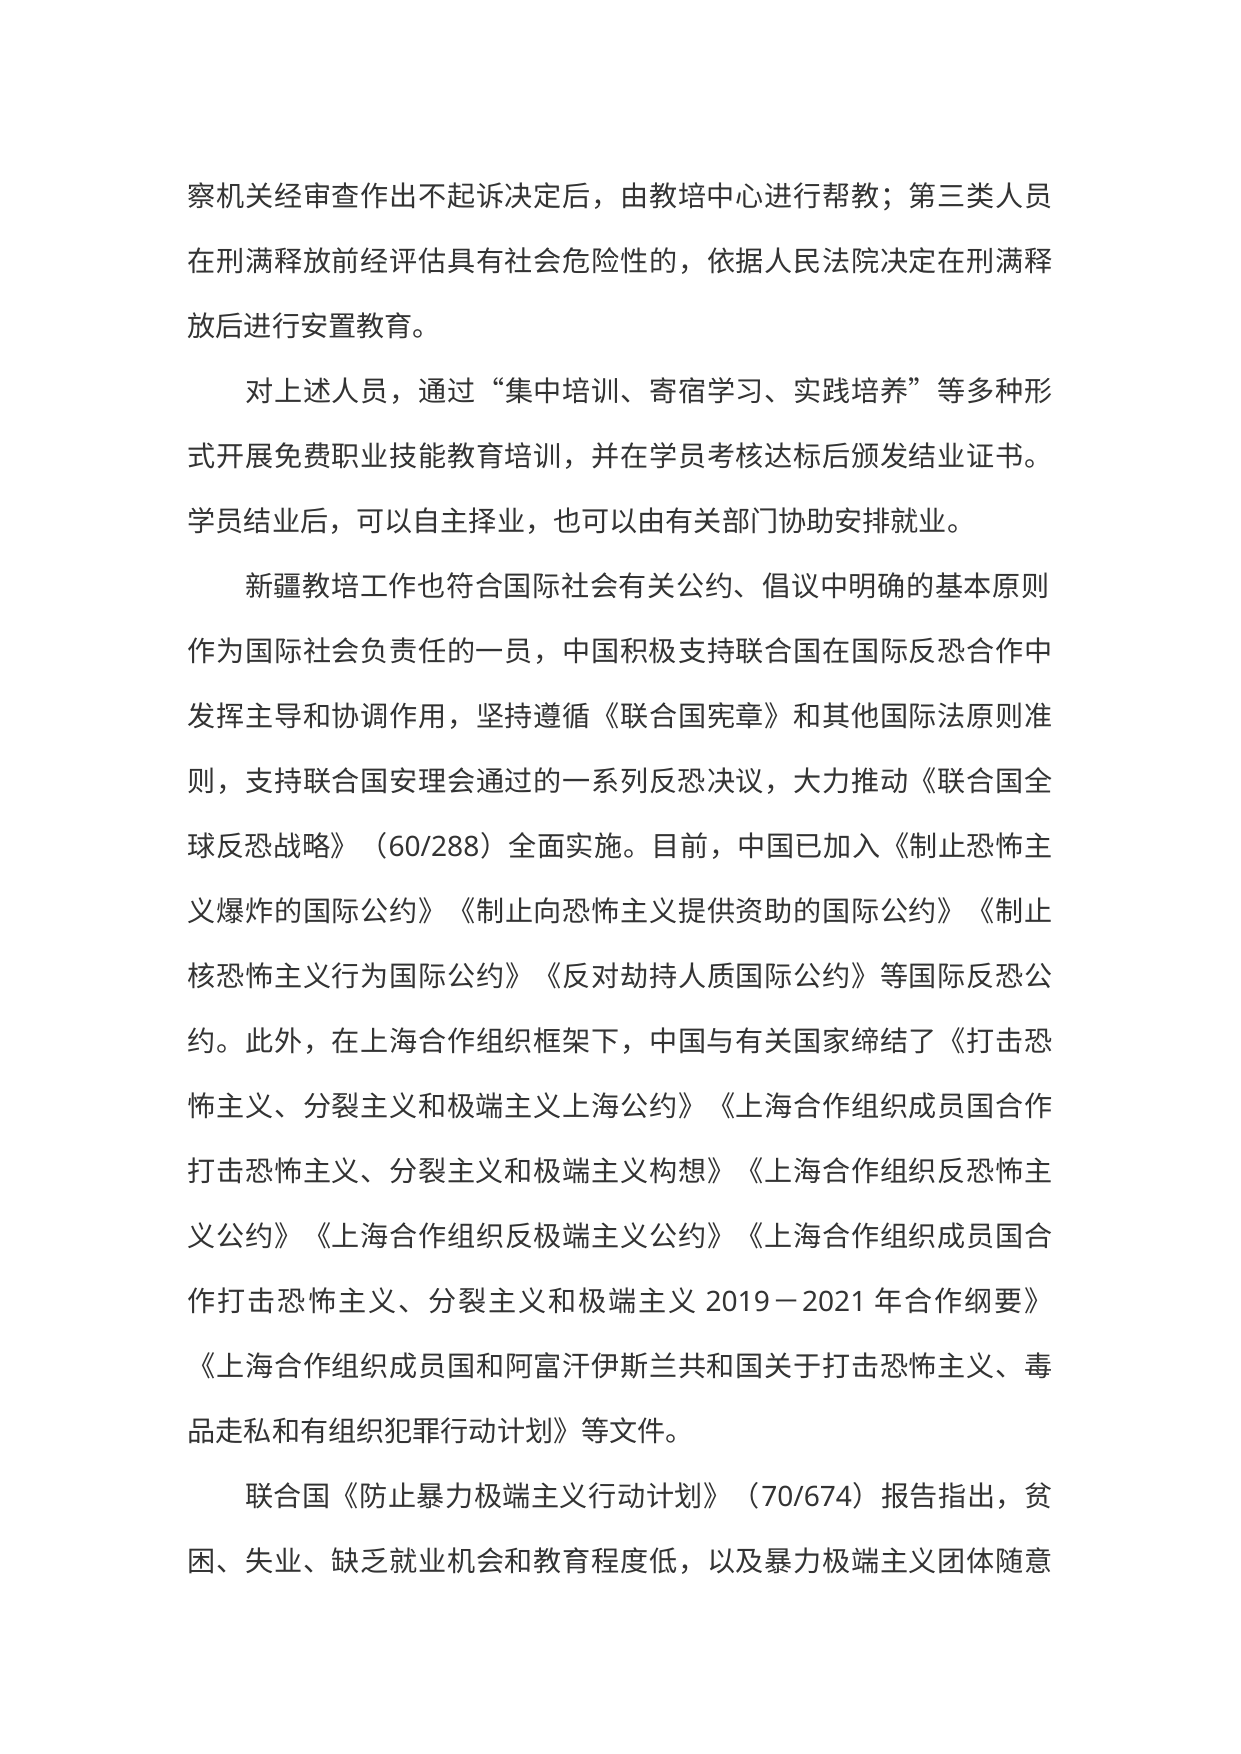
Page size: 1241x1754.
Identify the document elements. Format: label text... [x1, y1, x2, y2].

text 对上述人员，通过“集中培训、寄宿学习、实践培养”等多种形式开展免费职业技能教育培训，并在学员考核达标后颁发结业证书。学员结业后，可以自主择业，也可以由有关部门协助安排就业。 [187, 357, 1053, 552]
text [187, 162, 1053, 357]
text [187, 1462, 1053, 1592]
text 新疆教培工作也符合国际社会有关公约、倡议中明确的基本原则。作为国际社会负责任的一员，中国积极支持联合国在国际反恐合作中发挥主导和协调作用，坚持遵循《联合国宪章》和其他国际法原则准则，支持联合国安理会通过的一系列反恐决议，大力推动《联合国全球反恐战略》（60/288）全面实施。目前，中国已加入《制止恐怖主义爆炸的国际公约》《制止向恐怖主义提供资助的国际公约》《制止核恐怖主义行为国际公约》《反对劫持人质国际公约》等国际反恐公约。此外，在上海合作组织框架下，中国与有关国家缔结了《打击恐怖主义、分裂主义和极端主义上海公约》《上海合作组织成员国合作打击恐怖主义、分裂主义和极端主义构想》《上海合作组织反恐怖主义公约》《上海合作组织反极端主义公约》《上海合作组织成员国合作打击恐怖主义、分裂主义和极端主义2019－2021年合作纲要》《上海合作组织成员国和阿富汗伊斯兰共和国关于打击恐怖主义、毒品走私和有组织犯罪行动计划》等文件。 [187, 552, 1053, 1462]
